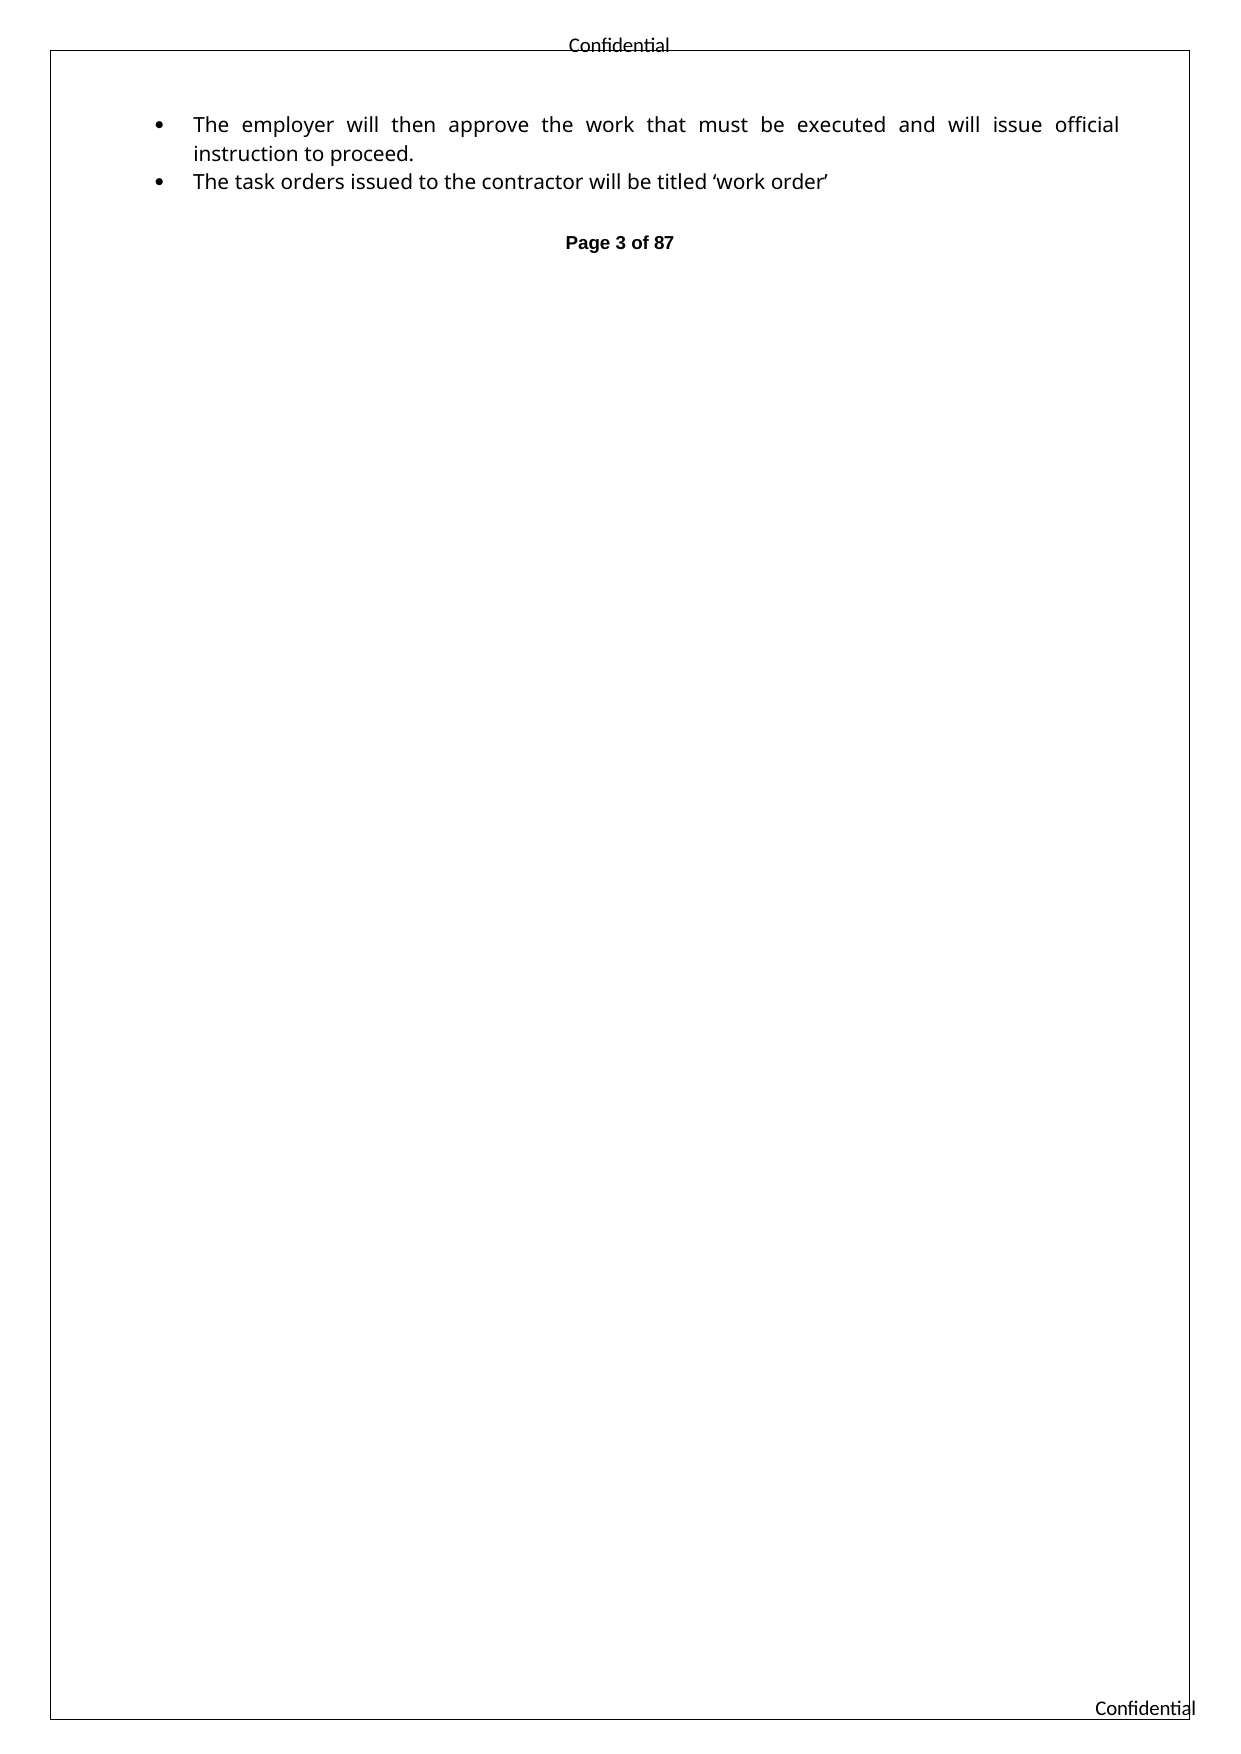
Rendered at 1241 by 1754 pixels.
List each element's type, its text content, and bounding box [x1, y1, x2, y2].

list The task orders issued to the contractor will be titled ‘work order’ [156, 167, 1166, 196]
text Page 3 of 87 [74, 232, 1166, 253]
list The employer will then approve the work that must be executed and will issue official instruction to proceed. [156, 110, 1121, 167]
